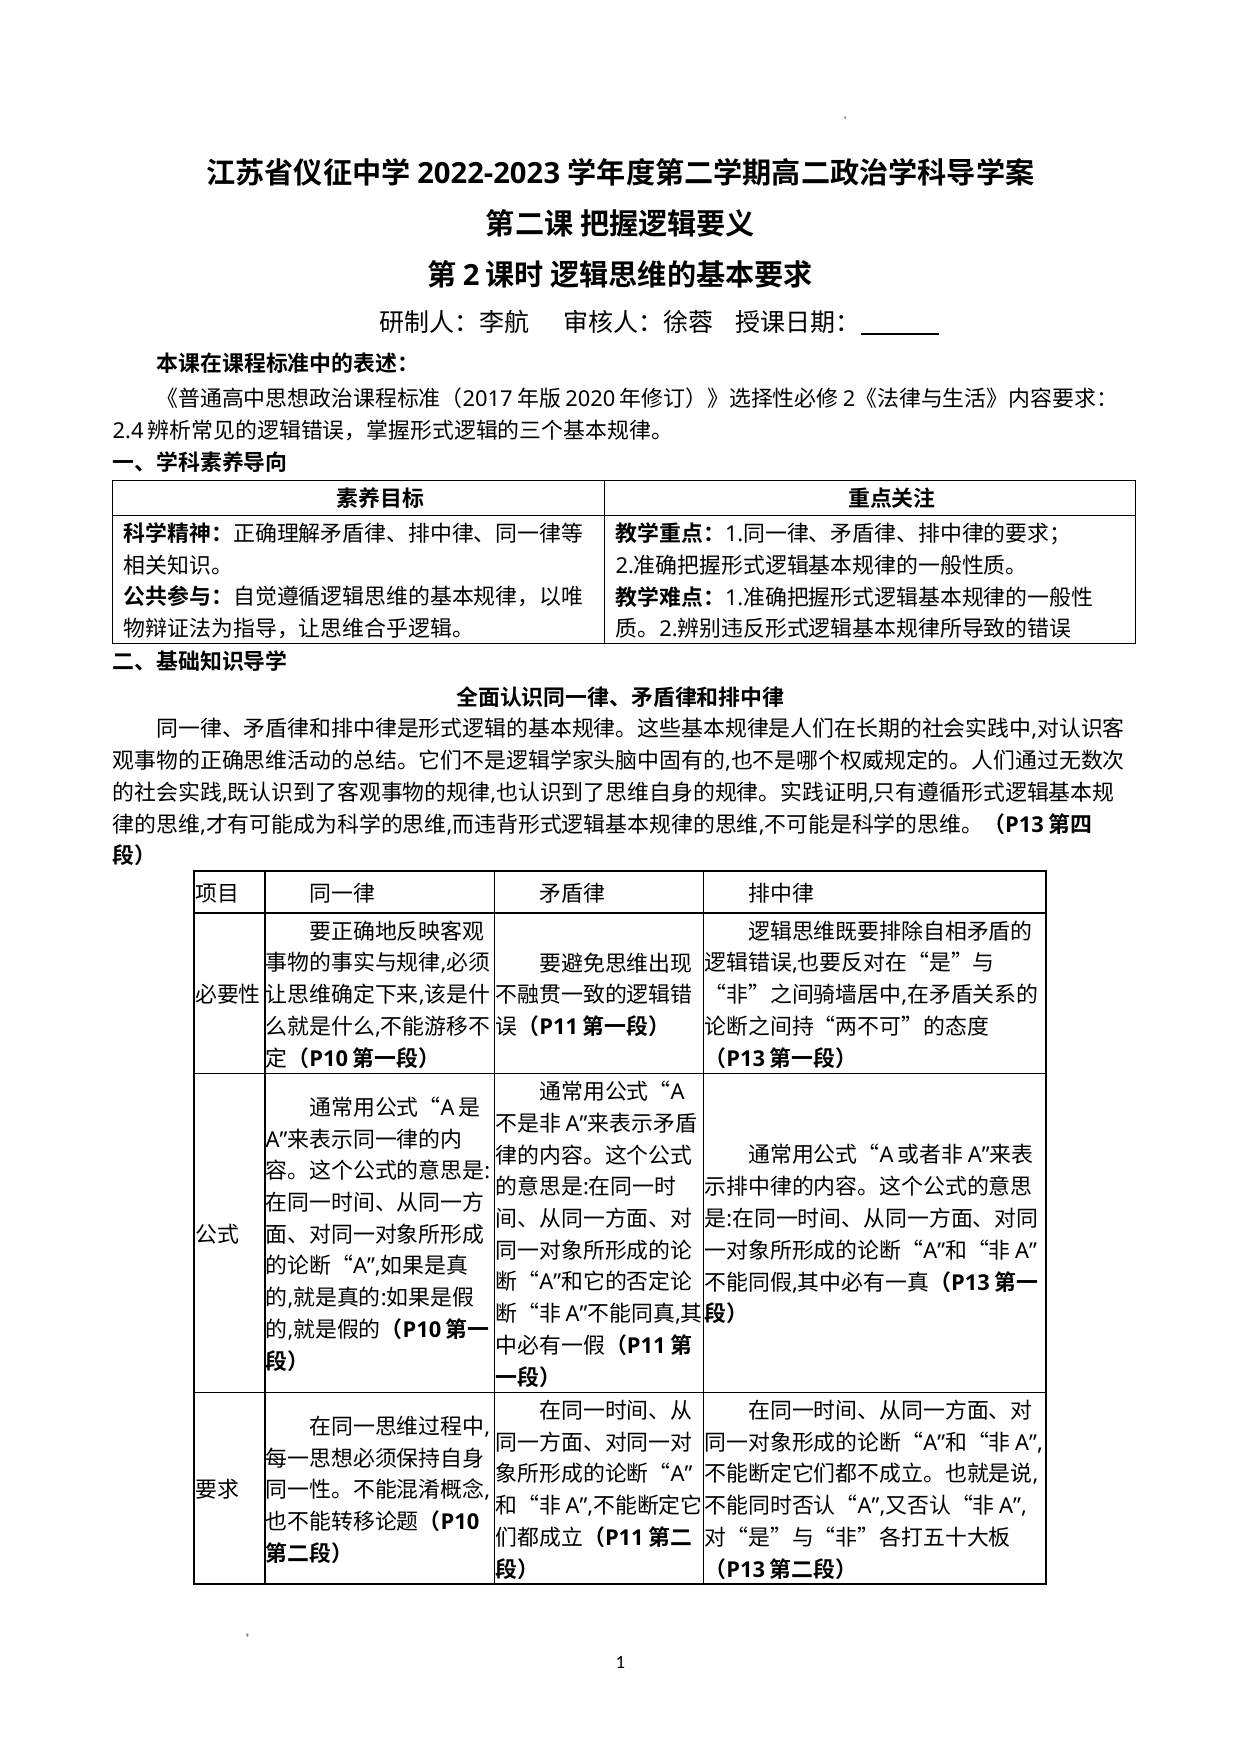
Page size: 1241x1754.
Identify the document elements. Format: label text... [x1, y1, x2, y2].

table_cell 要求 [195, 1393, 264, 1583]
table_cell 通常用公式“A或者非A”来表示排中律的内容。这个公式的意思是:在同一时间、从同一方面、对同一对象所形成的论断“A”和“非A”不能同假,其中必有一真（P13第一段） [704, 1074, 1045, 1391]
table_cell 在同一思维过程中,每一思想必须保持自身同一性。不能混淆概念,也不能转移论题（P10第二段） [266, 1393, 494, 1583]
table_header 素养目标 [113, 481, 604, 515]
table_header 排中律 [704, 872, 1045, 912]
table_cell 在同一时间、从同一方面、对同一对象所形成的论断“A”和“非A”,不能断定它们都成立（P11第二段） [495, 1393, 703, 1583]
table_header 项目 [195, 872, 264, 912]
table_cell 通常用公式“A是A”来表示同一律的内容。这个公式的意思是:在同一时间、从同一方面、对同一对象所形成的论断“A”,如果是真的,就是真的:如果是假的,就是假的（P10第一段） [266, 1074, 494, 1391]
table_cell 教学重点：1.同一律、矛盾律、排中律的要求； 2.准确把握形式逻辑基本规律的一般性质。 教学难点：1.准确把握形式逻辑基本规律的一般性质。2.辨别违反形式逻辑基本规律所导致的错误 [605, 516, 1135, 643]
table_header 重点关注 [605, 481, 1135, 515]
text 江苏省仪征中学 2022-2023 学年度第二学期高二政治学科导学案 [112, 150, 1128, 192]
text 本课在课程标准中的表述： [112, 346, 1128, 377]
text 第二课 把握逻辑要义 [112, 201, 1128, 243]
table_cell 公式 [195, 1074, 264, 1391]
table_cell 要正确地反映客观事物的事实与规律,必须让思维确定下来,该是什么就是什么,不能游移不定（P10第一段） [266, 914, 494, 1072]
text 《普通高中思想政治课程标准（2017年版2020年修订）》选择性必修2《法律与生活》内容要求：2.4辨析常见的逻辑错误，掌握形式逻辑的三个基本规律。 [112, 381, 1128, 445]
text 研制人：李航 审核人：徐蓉 授课日期： [112, 302, 1128, 339]
table_cell 科学精神：正确理解矛盾律、排中律、同一律等相关知识。 公共参与：自觉遵循逻辑思维的基本规律，以唯物辩证法为指导，让思维合乎逻辑。 [113, 516, 604, 643]
text 一、学科素养导向 [112, 445, 1128, 476]
table_cell 通常用公式“A不是非A”来表示矛盾律的内容。这个公式的意思是:在同一时间、从同一方面、对同一对象所形成的论断“A”和它的否定论断“非A”不能同真,其中必有一假（P11第一段） [495, 1074, 703, 1391]
table_cell 逻辑思维既要排除自相矛盾的逻辑错误,也要反对在“是”与“非”之间骑墙居中,在矛盾关系的论断之间持“两不可”的态度（P13第一段） [704, 914, 1045, 1072]
table_cell 必要性 [195, 914, 264, 1072]
table_header 矛盾律 [495, 872, 703, 912]
text 全面认识同一律、矛盾律和排中律 [112, 679, 1128, 711]
table_cell 在同一时间、从同一方面、对同一对象形成的论断“A”和“非A”,不能断定它们都不成立。也就是说,不能同时否认“A”,又否认“非A”,对“是”与“非”各打五十大板（P13第二段） [704, 1393, 1045, 1583]
text 同一律、矛盾律和排中律是形式逻辑的基本规律。这些基本规律是人们在长期的社会实践中,对认识客观事物的正确思维活动的总结。它们不是逻辑学家头脑中固有的,也不是哪个权威规定的。人们通过无数次的社会实践,既认识到了客观事物的规律,也认识到了思维自身的规律。实践证明,只有遵循形式逻辑基本规律的思维,才有可能成为科学的思维,而违背形式逻辑基本规律的思维,不可能是科学的思维。（P13第四段） [112, 711, 1128, 870]
table_header 同一律 [266, 872, 494, 912]
text 二、基础知识导学 [112, 644, 1128, 676]
text 第2课时 逻辑思维的基本要求 [112, 252, 1128, 294]
table_cell 要避免思维出现不融贯一致的逻辑错误（P11第一段） [495, 914, 703, 1072]
